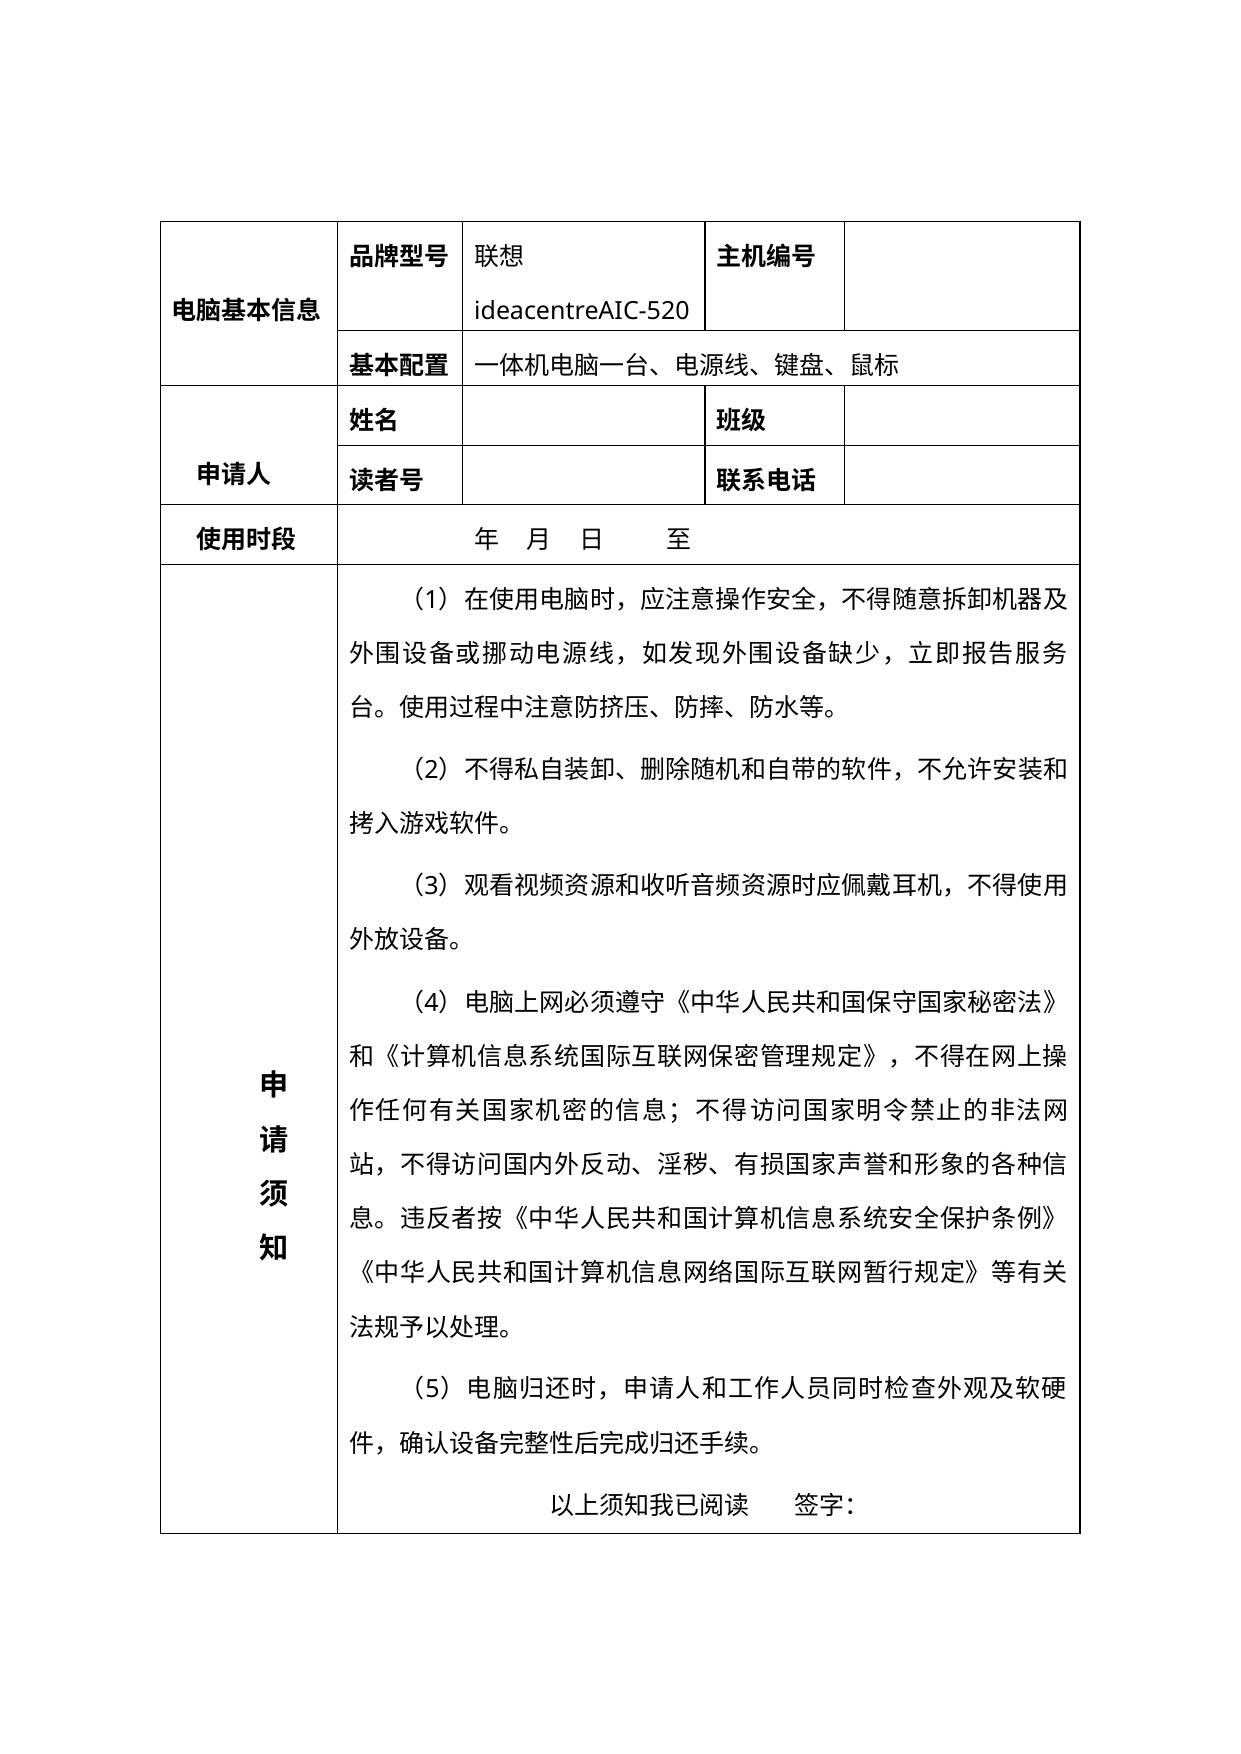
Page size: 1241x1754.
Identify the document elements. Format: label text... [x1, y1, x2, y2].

table_cell [463, 386, 704, 445]
table_cell 读者号 [338, 446, 462, 504]
table_header 主机编号 [706, 222, 844, 330]
table_cell 年 月 日 至 [338, 505, 1079, 564]
table_cell 一体机电脑一台、电源线、键盘、鼠标 [463, 331, 1079, 385]
table_cell （1）在使用电脑时，应注意操作安全，不得随意拆卸机器及外围设备或挪动电源线，如发现外围设备缺少，立即报告服务台。使用过程中注意防挤压、防摔、防水等。 （2）不得私自装卸、删除随机和自带的软件，不允许安装和拷入游戏软件。 （3）观看视频资源和收听音频资源时应佩戴耳机，不得使用外放设备。 （4）电脑上网必须遵守《中华人民共和国保守国家秘密法》和《计算机信息系统国际互联网保密管理规定》，不得在网上操作任何有关国家机密的信息；不得访问国家明令禁止的非法网站，不得访问国内外反动、淫秽、有损国家声誉和形象的各种信息。违反者按《中华人民共和国计算机信息系统安全保护条例》《中华人民共和国计算机信息网络国际互联网暂行规定》等有关法规予以处理。 （5）电脑归还时，申请人和工作人员同时检查外观及软硬件，确认设备完整性后完成归还手续。 以上须知我已阅读 签字： [338, 565, 1079, 1533]
table_cell [463, 446, 704, 504]
table_cell [845, 386, 1079, 445]
table_cell 班级 [706, 386, 844, 445]
table_cell 姓名 [338, 386, 462, 445]
table_header [845, 222, 1079, 330]
table_header 联想 ideacentreAIC-520 [463, 222, 704, 330]
table_cell 联系电话 [706, 446, 844, 504]
table_cell 申请人 [161, 386, 337, 504]
table_cell [845, 446, 1079, 504]
table_header 品牌型号 [338, 222, 462, 330]
table_cell 申 请 须 知 [161, 565, 337, 1533]
table_header 电脑基本信息 [161, 222, 337, 385]
table_cell 使用时段 [161, 505, 337, 564]
table_cell 基本配置 [338, 331, 462, 385]
